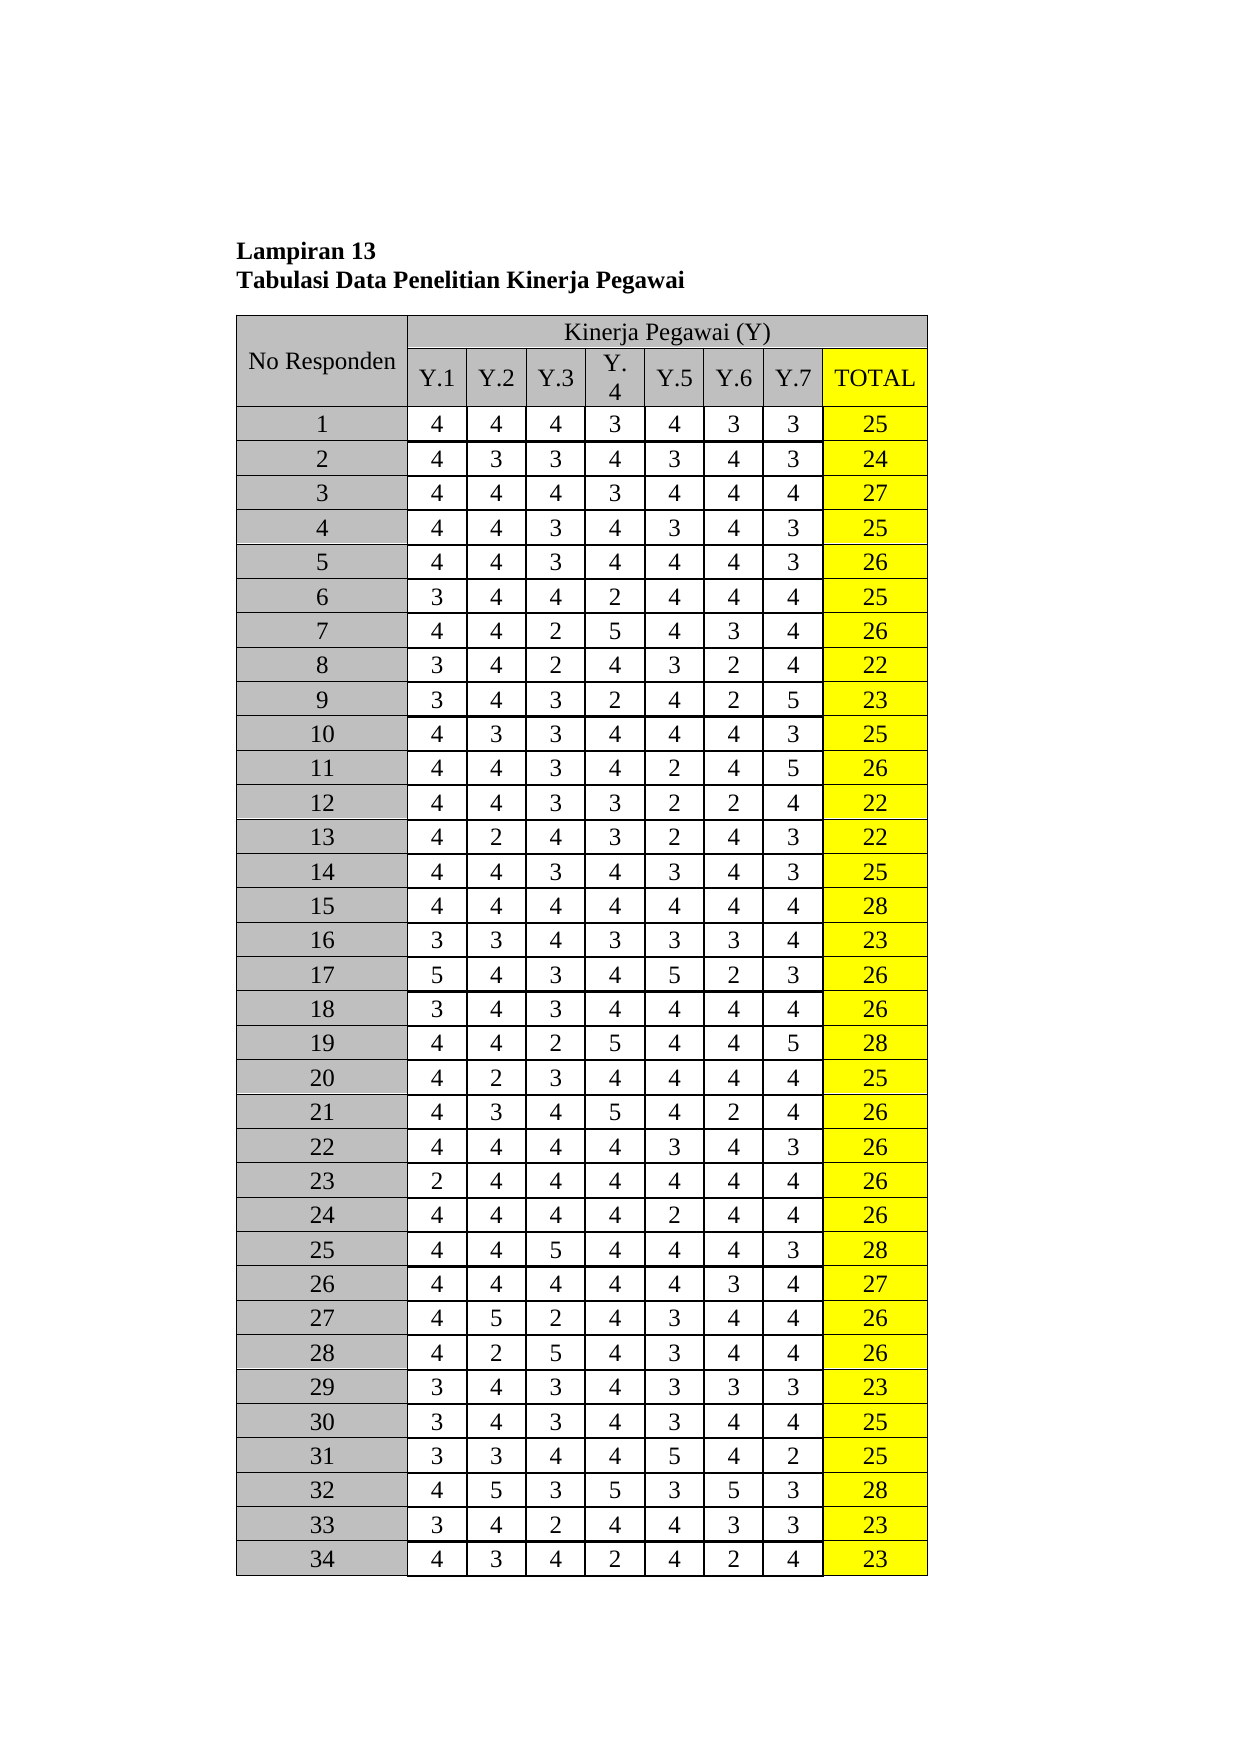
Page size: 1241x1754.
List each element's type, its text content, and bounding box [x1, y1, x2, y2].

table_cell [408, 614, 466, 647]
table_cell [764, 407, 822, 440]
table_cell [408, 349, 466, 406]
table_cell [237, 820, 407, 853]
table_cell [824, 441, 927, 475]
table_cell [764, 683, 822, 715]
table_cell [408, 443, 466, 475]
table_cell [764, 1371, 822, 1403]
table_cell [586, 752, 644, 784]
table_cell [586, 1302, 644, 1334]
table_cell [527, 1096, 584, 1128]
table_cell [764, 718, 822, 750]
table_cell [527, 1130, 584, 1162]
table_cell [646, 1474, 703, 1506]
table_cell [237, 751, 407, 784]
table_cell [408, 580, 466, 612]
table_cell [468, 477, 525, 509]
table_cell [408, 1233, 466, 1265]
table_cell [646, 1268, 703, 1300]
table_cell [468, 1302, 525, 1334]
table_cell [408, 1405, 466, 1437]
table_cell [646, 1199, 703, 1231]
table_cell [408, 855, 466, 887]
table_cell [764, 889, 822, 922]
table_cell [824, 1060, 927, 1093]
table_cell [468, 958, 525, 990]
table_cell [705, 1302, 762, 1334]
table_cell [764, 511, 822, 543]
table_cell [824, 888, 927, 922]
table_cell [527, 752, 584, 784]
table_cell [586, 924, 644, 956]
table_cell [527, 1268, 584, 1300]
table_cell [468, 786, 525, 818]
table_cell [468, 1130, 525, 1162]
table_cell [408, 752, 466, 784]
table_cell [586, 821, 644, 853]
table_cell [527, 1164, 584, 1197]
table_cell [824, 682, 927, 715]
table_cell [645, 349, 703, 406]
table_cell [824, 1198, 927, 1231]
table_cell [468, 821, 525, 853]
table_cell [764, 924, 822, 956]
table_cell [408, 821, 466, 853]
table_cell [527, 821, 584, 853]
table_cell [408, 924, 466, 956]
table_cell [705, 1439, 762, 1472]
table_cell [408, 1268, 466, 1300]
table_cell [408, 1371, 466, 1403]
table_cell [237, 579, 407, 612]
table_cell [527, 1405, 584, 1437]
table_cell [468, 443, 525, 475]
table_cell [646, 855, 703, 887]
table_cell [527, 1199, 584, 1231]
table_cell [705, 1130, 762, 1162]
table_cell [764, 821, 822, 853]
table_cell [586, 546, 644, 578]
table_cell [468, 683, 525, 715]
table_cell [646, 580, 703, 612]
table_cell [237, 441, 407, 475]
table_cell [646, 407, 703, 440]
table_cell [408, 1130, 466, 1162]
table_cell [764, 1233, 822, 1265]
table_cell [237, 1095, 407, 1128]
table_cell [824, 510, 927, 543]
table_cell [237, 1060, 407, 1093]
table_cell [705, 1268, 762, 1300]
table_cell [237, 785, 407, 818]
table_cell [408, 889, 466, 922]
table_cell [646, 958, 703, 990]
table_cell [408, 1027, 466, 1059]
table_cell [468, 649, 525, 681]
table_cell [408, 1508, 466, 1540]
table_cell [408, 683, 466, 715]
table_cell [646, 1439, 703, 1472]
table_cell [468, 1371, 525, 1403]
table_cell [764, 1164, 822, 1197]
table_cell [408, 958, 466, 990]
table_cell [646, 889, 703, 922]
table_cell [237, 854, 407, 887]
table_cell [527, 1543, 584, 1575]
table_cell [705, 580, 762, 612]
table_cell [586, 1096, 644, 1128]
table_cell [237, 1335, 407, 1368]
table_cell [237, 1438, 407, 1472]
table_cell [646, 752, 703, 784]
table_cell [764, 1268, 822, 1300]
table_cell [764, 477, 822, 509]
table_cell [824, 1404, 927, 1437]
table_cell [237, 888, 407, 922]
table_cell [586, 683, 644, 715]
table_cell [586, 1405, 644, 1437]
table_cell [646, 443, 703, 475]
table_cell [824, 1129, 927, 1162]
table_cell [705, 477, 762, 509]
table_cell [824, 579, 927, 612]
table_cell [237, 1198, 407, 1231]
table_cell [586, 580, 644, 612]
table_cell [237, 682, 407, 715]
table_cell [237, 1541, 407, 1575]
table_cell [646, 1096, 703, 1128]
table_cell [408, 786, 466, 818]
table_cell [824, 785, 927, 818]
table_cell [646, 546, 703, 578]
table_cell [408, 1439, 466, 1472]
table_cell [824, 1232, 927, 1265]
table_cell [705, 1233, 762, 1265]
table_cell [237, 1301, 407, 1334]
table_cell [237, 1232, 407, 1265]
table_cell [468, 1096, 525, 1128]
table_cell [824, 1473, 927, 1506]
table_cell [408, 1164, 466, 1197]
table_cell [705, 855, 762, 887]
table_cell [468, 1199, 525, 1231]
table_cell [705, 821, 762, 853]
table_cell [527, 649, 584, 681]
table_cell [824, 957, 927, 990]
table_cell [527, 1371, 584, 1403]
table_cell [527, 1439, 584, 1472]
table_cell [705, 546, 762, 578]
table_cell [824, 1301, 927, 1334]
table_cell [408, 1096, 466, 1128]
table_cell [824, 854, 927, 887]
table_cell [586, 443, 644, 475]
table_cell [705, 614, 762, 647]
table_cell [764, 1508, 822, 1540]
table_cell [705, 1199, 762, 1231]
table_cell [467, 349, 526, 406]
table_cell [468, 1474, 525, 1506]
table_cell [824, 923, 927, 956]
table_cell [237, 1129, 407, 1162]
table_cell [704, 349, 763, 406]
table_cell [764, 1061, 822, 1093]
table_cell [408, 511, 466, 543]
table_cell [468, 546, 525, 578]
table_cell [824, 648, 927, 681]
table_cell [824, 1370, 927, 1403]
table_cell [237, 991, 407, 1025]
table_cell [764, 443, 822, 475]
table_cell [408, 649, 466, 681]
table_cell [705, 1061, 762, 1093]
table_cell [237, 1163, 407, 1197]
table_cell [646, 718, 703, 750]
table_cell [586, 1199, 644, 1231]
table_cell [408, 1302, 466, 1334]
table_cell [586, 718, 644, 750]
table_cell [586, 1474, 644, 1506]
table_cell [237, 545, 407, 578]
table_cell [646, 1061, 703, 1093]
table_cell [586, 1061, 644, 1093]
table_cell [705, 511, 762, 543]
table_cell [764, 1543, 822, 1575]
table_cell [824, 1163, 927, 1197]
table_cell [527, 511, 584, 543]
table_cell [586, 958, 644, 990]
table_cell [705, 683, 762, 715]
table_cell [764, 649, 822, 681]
text Lampiran 13 Tabulasi Data Penelitian Kinerja Pegawai [236, 236, 1063, 294]
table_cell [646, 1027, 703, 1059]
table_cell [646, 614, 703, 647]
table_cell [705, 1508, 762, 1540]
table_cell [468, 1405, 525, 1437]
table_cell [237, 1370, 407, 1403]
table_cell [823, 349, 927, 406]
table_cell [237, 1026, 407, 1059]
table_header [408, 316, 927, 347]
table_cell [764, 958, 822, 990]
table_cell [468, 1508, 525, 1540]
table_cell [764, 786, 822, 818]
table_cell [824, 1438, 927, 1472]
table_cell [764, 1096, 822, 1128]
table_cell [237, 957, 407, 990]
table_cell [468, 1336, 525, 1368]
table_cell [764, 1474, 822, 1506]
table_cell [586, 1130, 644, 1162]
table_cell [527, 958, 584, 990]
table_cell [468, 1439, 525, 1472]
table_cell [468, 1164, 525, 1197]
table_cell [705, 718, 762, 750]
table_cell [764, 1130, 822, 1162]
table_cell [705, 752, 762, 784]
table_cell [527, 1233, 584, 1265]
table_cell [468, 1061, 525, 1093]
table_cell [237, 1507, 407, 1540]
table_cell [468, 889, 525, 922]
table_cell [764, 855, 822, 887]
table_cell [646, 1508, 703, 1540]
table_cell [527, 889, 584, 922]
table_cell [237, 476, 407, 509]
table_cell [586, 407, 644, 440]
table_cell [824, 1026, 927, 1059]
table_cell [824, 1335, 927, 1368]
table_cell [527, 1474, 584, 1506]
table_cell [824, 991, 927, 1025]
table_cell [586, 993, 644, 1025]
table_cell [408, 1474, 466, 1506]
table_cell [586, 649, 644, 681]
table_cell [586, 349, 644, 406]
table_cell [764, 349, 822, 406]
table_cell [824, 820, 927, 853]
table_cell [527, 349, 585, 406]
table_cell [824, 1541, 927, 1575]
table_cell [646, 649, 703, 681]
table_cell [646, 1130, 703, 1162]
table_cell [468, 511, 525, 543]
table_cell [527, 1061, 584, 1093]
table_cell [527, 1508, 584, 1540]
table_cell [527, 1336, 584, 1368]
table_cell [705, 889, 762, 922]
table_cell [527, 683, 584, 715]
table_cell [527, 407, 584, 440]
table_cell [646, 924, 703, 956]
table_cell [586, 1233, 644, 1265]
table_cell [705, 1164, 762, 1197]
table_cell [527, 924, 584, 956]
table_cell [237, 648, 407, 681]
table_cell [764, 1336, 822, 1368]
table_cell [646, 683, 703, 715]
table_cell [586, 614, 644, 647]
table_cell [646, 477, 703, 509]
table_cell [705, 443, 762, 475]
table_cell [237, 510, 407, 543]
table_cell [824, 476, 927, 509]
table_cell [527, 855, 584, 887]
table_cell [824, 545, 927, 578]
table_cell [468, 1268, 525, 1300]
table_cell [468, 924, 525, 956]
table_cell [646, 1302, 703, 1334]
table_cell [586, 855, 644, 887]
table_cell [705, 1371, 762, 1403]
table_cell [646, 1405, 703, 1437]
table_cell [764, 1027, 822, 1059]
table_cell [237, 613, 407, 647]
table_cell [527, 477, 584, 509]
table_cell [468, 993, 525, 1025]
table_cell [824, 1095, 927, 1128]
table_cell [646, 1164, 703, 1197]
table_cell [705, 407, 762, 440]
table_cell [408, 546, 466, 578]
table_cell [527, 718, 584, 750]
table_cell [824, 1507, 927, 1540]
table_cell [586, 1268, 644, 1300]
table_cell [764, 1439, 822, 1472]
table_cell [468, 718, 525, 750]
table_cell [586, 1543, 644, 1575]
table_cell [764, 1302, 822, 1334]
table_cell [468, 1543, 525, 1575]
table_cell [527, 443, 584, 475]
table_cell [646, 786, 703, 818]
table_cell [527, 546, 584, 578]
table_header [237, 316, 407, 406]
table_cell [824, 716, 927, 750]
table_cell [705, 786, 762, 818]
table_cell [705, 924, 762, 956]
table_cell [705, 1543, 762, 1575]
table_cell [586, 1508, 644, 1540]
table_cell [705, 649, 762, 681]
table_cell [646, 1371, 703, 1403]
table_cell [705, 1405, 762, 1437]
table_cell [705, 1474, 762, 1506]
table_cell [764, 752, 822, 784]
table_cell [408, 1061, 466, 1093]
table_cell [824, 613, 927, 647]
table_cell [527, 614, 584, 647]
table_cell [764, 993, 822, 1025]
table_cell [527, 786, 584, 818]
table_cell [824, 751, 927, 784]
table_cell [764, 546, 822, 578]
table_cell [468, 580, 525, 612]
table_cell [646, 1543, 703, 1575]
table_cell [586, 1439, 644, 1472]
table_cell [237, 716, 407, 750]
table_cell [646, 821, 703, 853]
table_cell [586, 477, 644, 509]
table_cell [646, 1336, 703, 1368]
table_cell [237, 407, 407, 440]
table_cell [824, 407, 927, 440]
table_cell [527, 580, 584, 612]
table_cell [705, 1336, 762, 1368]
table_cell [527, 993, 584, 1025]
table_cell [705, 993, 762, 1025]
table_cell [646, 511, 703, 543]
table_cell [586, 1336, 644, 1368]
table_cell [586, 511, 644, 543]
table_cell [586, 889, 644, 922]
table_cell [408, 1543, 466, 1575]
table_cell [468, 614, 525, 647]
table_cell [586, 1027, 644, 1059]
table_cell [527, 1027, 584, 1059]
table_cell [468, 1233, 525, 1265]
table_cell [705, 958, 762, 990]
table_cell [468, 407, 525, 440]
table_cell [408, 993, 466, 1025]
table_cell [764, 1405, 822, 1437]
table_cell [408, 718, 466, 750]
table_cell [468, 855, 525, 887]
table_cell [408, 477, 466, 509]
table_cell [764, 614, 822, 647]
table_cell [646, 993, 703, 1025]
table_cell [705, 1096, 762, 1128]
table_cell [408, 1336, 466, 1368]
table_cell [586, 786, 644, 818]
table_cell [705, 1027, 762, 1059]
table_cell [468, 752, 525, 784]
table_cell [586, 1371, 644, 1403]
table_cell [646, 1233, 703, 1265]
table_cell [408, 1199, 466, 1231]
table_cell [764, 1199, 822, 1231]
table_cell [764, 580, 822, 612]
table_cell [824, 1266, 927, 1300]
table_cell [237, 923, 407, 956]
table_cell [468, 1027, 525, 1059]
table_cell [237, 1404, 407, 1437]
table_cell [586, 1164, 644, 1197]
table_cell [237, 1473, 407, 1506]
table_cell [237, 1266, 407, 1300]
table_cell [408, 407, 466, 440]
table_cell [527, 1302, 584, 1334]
